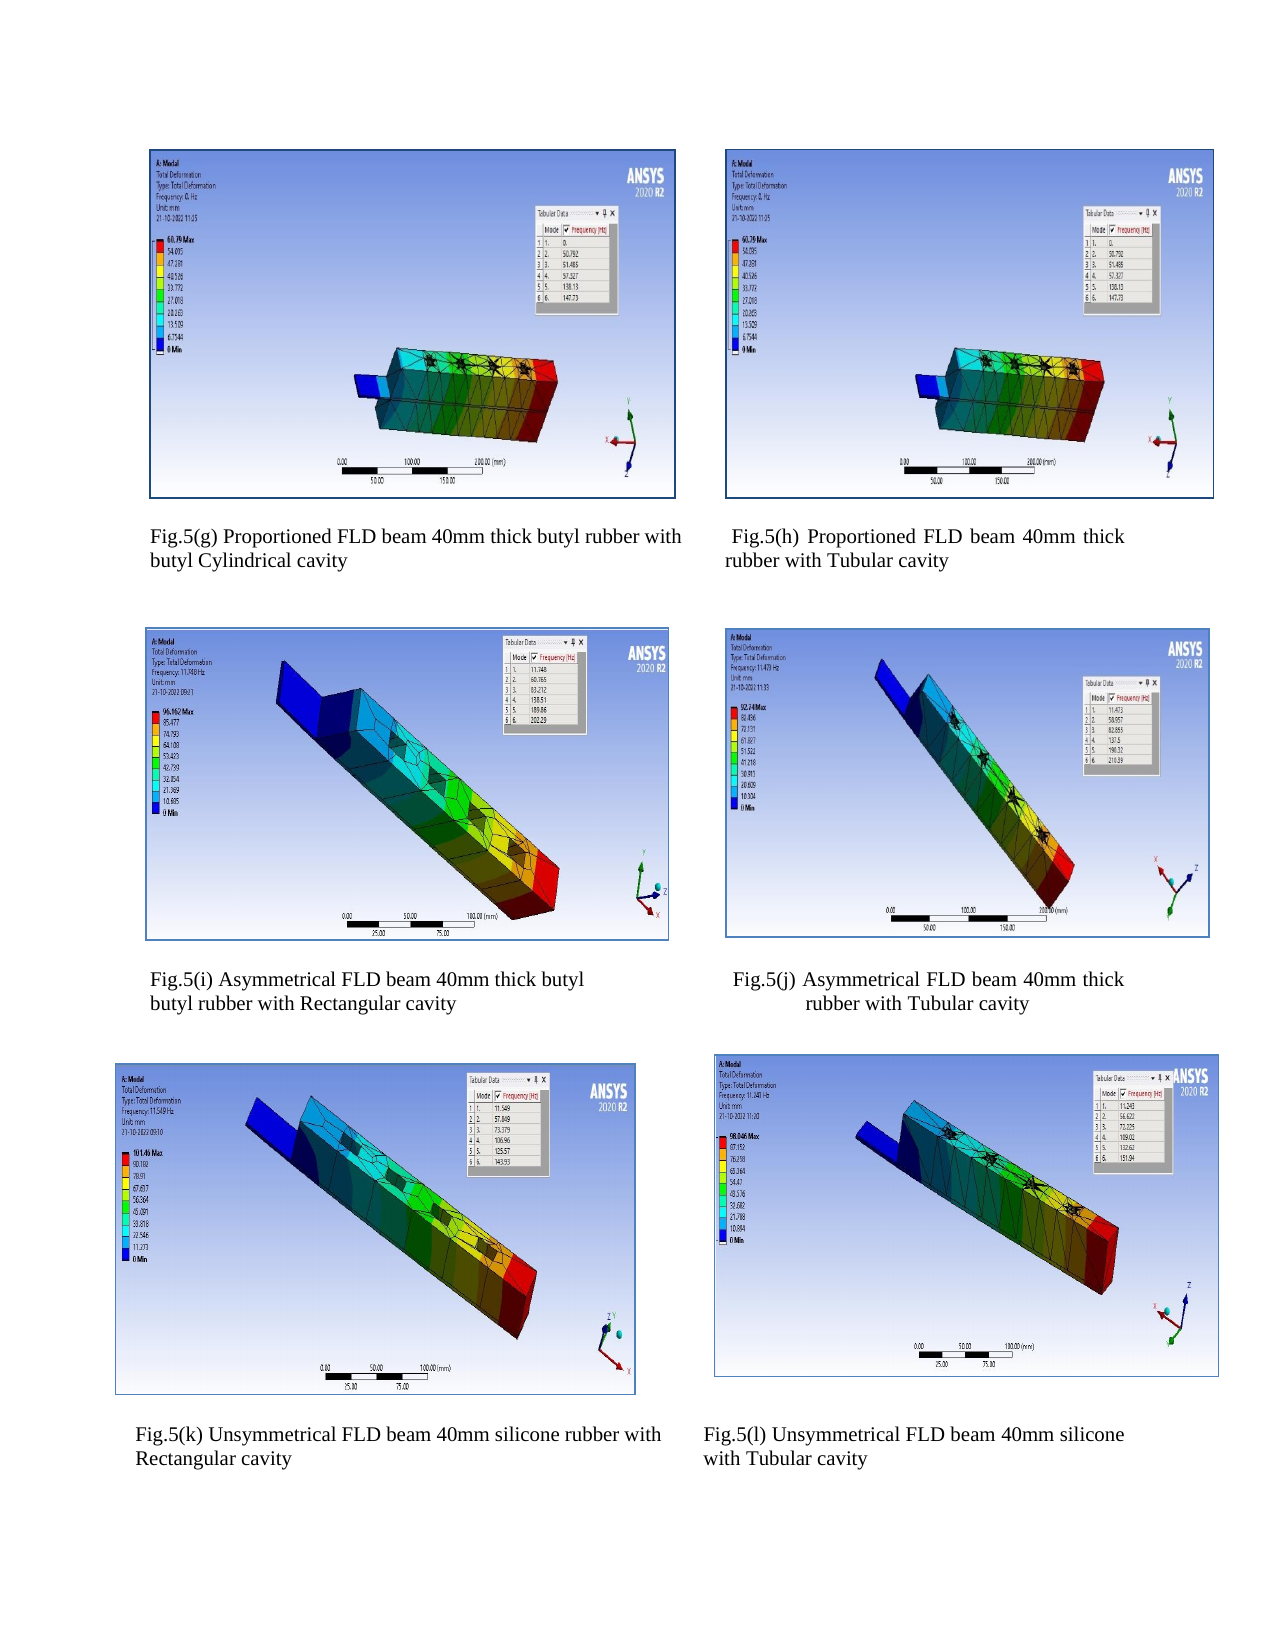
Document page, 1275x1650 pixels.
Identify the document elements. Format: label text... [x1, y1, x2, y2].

picture [715, 1056, 1218, 1376]
picture [727, 150, 1213, 497]
text Fig.5(g) Proportioned FLD beam 40mm thick butyl rubber with Fig.5(h) Proportioned FLD beam 40mm thick butyl Cylindrical cavity rubber with Tubular cavity [150, 524, 1125, 572]
picture [147, 629, 668, 939]
picture [151, 151, 674, 497]
text Fig.5(k) Unsymmetrical FLD beam 40mm silicone rubber with Fig.5(l) Unsymmetrical FLD beam 40mm silicone Rectangular cavity with Tubular cavity [135, 1422, 1125, 1470]
picture [116, 1065, 634, 1394]
picture [727, 630, 1208, 936]
text Fig.5(i) Asymmetrical FLD beam 40mm thick butyl Fig.5(j) Asymmetrical FLD beam 40mm thick butyl rubber with Rectangular cavity rubber with Tubular cavity [150, 967, 1125, 1015]
